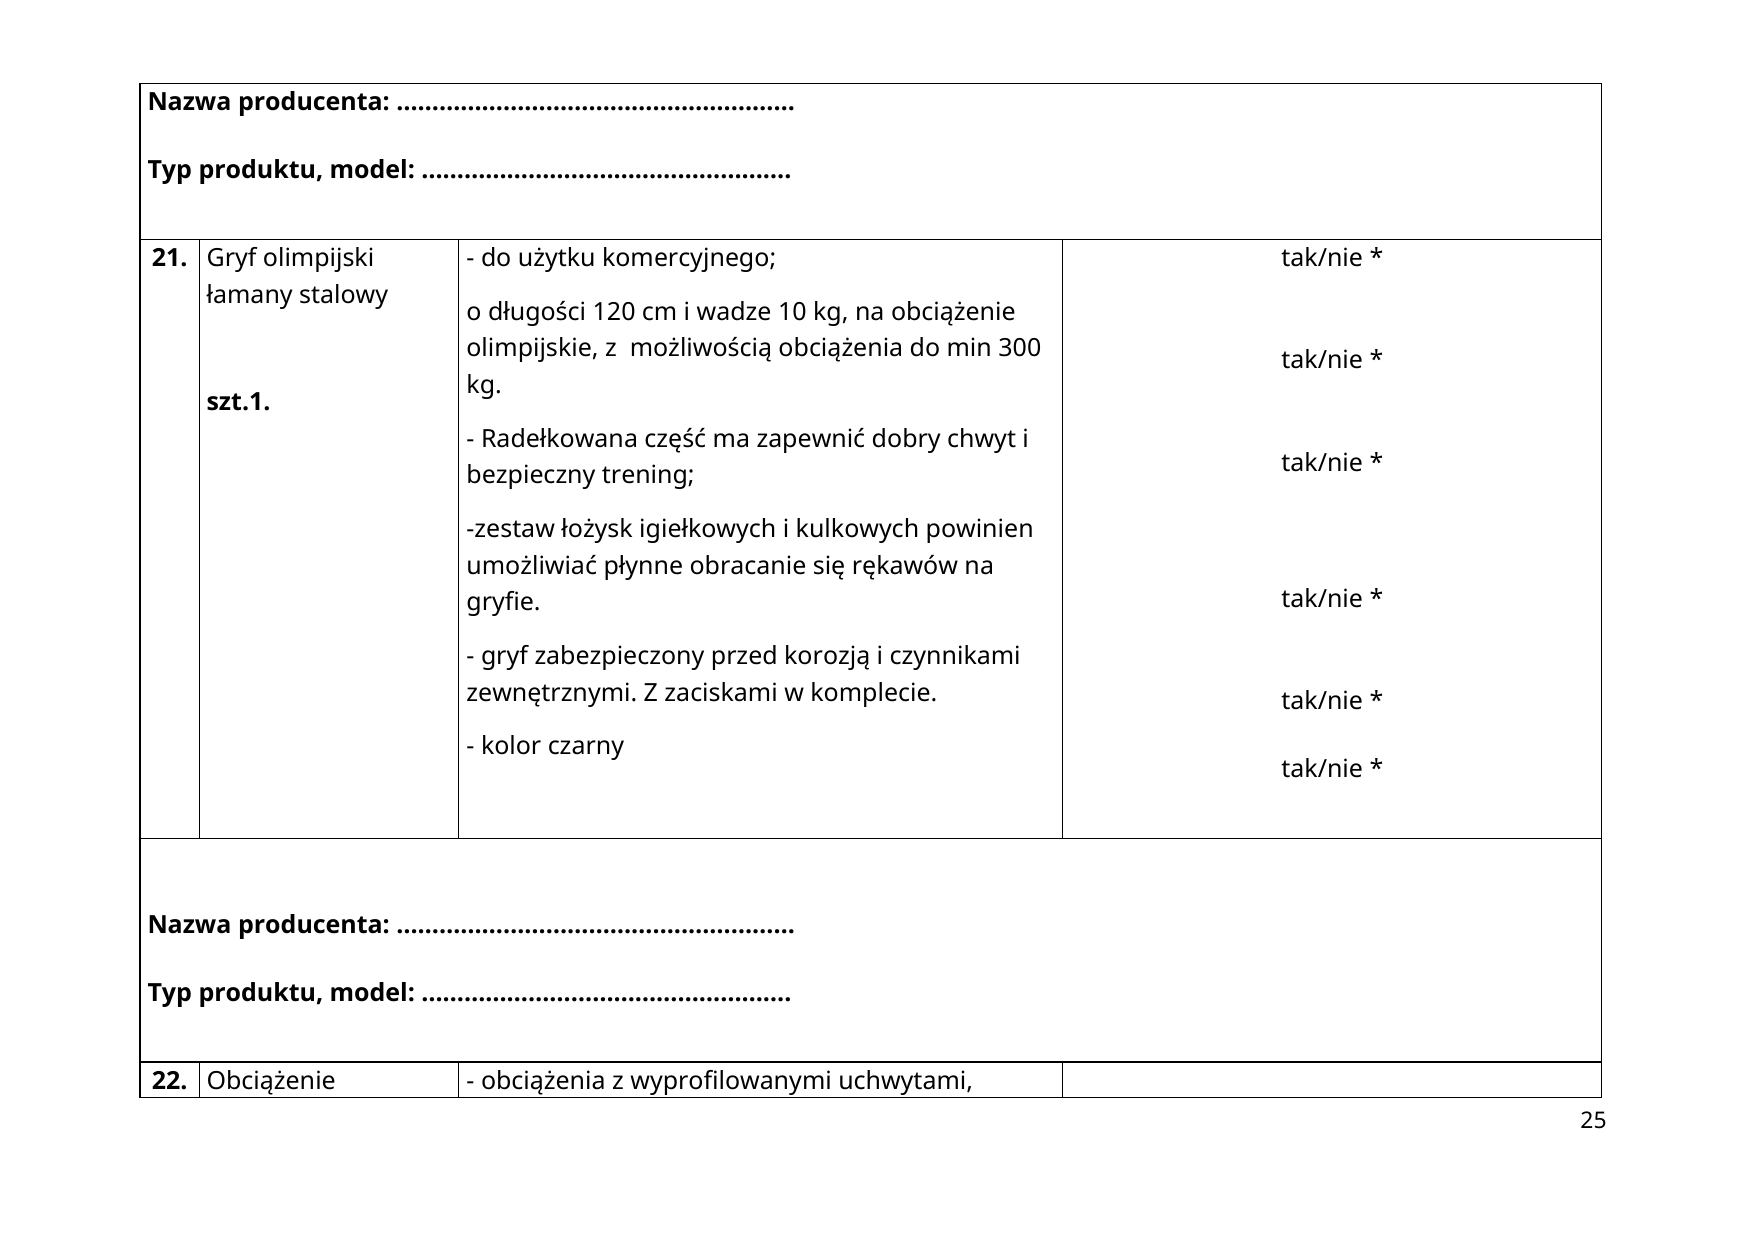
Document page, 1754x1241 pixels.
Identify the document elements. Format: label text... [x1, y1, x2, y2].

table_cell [141, 84, 1601, 239]
table_cell Gryf olimpijski łamany stalowy szt.1. [200, 240, 458, 838]
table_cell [1063, 1063, 1601, 1097]
table_cell Nazwa producenta: …………………………………..…………… Typ produktu, model: ……………………………………………. [141, 839, 1601, 1061]
table_cell tak/nie * tak/nie * tak/nie * tak/nie * tak/nie * tak/nie * [1063, 240, 1601, 838]
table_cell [459, 1063, 1062, 1097]
table_cell 21. [141, 240, 199, 838]
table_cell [200, 1063, 458, 1097]
table_cell 22. [141, 1063, 199, 1097]
table_cell - do użytku komercyjnego; o długości 120 cm i wadze 10 kg, na obciążenie olimpijskie, z możliwością obciążenia do min 300 kg. - Radełkowana część ma zapewnić dobry chwyt i bezpieczny trening; -zestaw łożysk igiełkowych i kulkowych powinien umożliwiać płynne obracanie się rękawów na gryfie. - gryf zabezpieczony przed korozją i czynnikami zewnętrznymi. Z zaciskami w komplecie. - kolor czarny [459, 240, 1062, 838]
